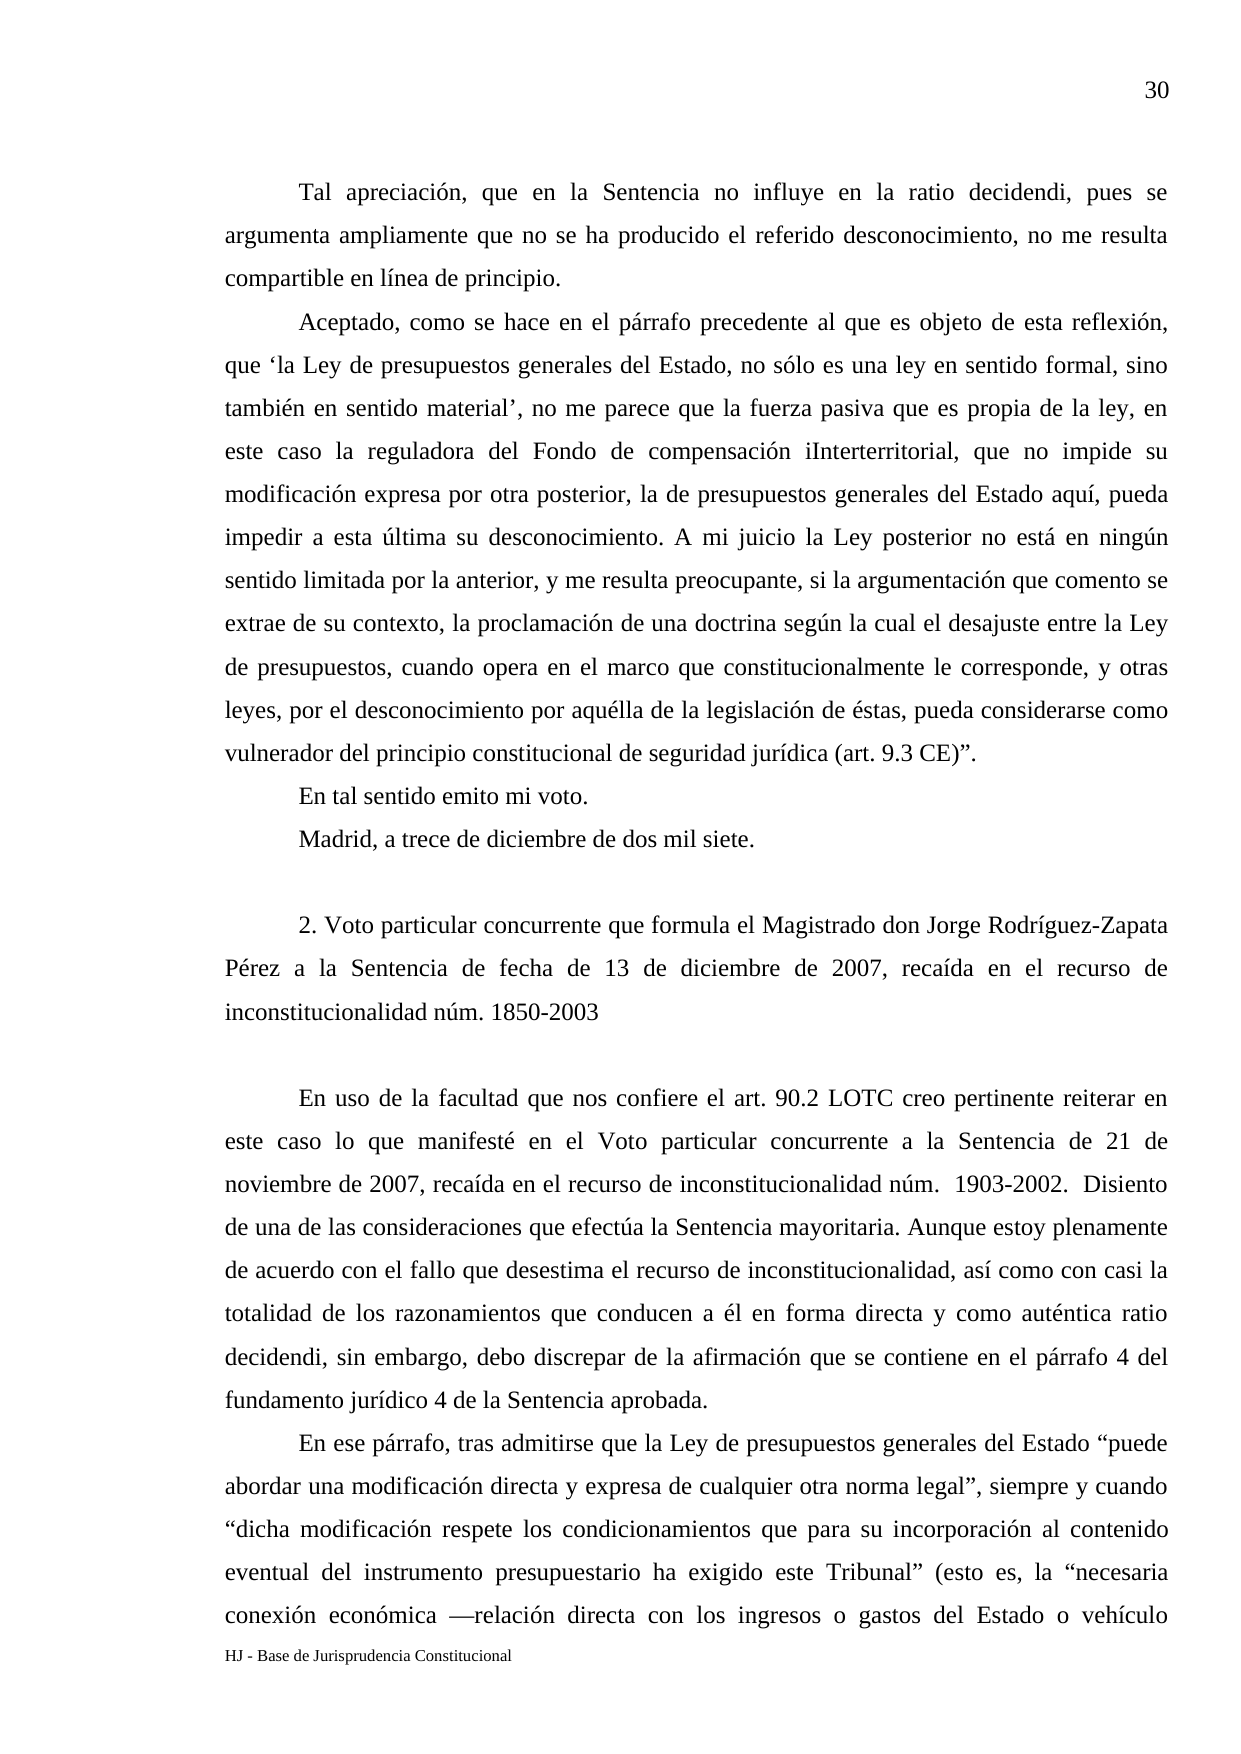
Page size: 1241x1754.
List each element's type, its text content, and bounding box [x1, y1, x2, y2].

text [224, 1428, 1169, 1629]
text Aceptado, como se hace en el párrafo precedente al que es objeto de esta reflexión, que ‘la Ley de presupuestos generales del Estado, no sólo es una ley en sentido formal, sino también en sentido material’, no me parece que la fuerza pasiva que es propia de la ley, en este caso la reguladora del Fondo de compensación iInterterritorial, que no impide su modificación expresa por otra posterior, la de presupuestos generales del Estado aquí, pueda impedir a esta última su desconocimiento. A mi juicio la Ley posterior no está en ningún sentido limitada por la anterior, y me resulta preocupante, si la argumentación que comento se extrae de su contexto, la proclamación de una doctrina según la cual el desajuste entre la Ley de presupuestos, cuando opera en el marco que constitucionalmente le corresponde, y otras leyes, por el desconocimiento por aquélla de la legislación de éstas, pueda considerarse como vulnerador del principio constitucional de seguridad jurídica (art. 9.3 CE)”. [224, 307, 1169, 767]
text Tal apreciación, que en la Sentencia no influye en la ratio decidendi, pues se argumenta ampliamente que no se ha producido el referido desconocimiento, no me resulta compartible en línea de principio. [224, 177, 1169, 292]
text Madrid, a trece de diciembre de dos mil siete. [224, 824, 1169, 853]
text 2. Voto particular concurrente que formula el Magistrado don Jorge Rodríguez-Zapata Pérez a la Sentencia de fecha de 13 de diciembre de 2007, recaída en el recurso de inconstitucionalidad núm. 1850-2003 [224, 910, 1169, 1025]
text En uso de la facultad que nos confiere el art. 90.2 LOTC creo pertinente reiterar en este caso lo que manifesté en el Voto particular concurrente a la Sentencia de 21 de noviembre de 2007, recaída en el recurso de inconstitucionalidad núm. 1903-2002. Disiento de una de las consideraciones que efectúa la Sentencia mayoritaria. Aunque estoy plenamente de acuerdo con el fallo que desestima el recurso de inconstitucionalidad, así como con casi la totalidad de los razonamientos que conducen a él en forma directa y como auténtica ratio decidendi, sin embargo, debo discrepar de la afirmación que se contiene en el párrafo 4 del fundamento jurídico 4 de la Sentencia aprobada. [224, 1083, 1169, 1413]
text En tal sentido emito mi voto. [224, 781, 1169, 810]
